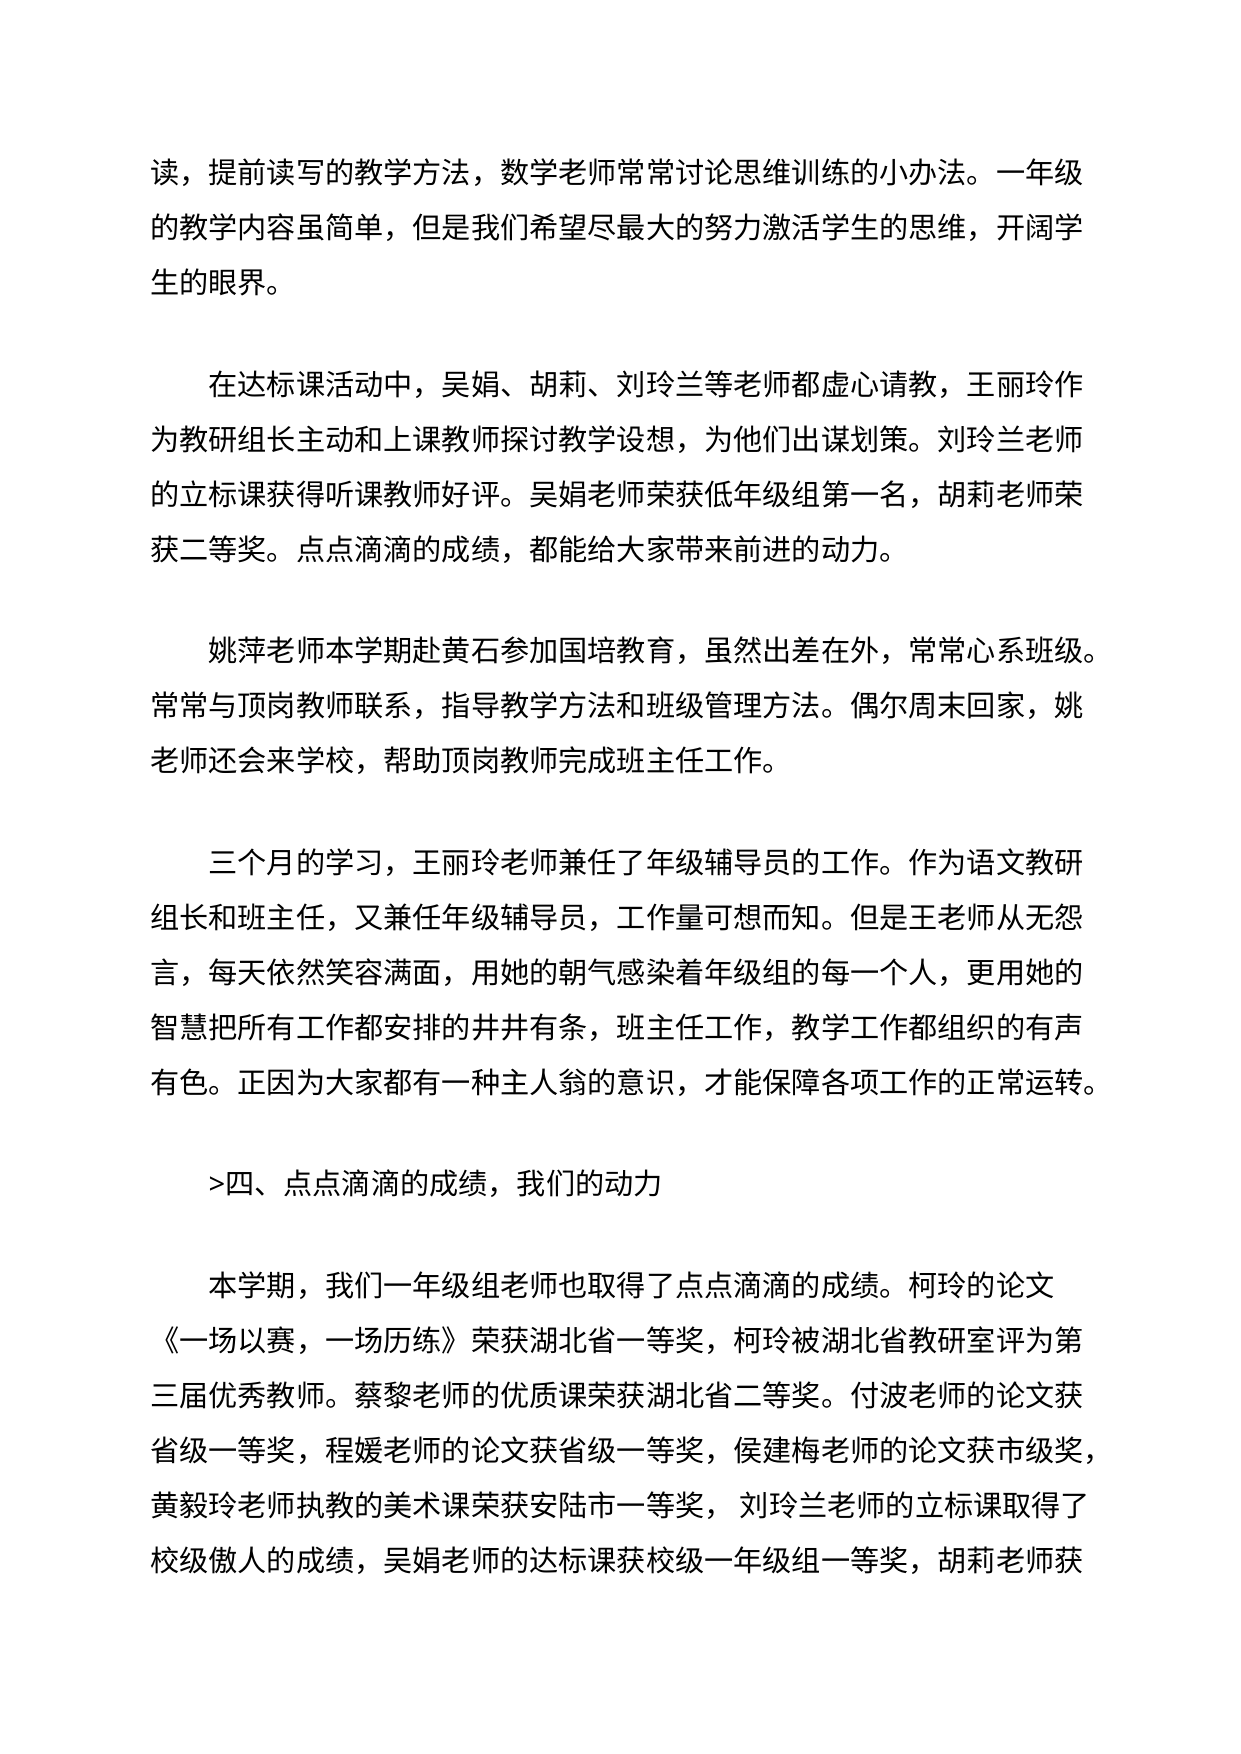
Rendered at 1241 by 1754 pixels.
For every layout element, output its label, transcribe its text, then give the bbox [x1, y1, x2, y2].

text >四、点点滴滴的成绩，我们的动力 [150, 1161, 1090, 1203]
text 在达标课活动中，吴娟、胡莉、刘玲兰等老师都虚心请教，王丽玲作为教研组长主动和上课教师探讨教学设想，为他们出谋划策。刘玲兰老师的立标课获得听课教师好评。吴娟老师荣获低年级组第一名，胡莉老师荣获二等奖。点点滴滴的成绩，都能给大家带来前进的动力。 [150, 362, 1090, 568]
text 姚萍老师本学期赴黄石参加国培教育，虽然出差在外，常常心系班级。常常与顶岗教师联系，指导教学方法和班级管理方法。偶尔周末回家，姚老师还会来学校，帮助顶岗教师完成班主任工作。 [150, 628, 1090, 780]
text 三个月的学习，王丽玲老师兼任了年级辅导员的工作。作为语文教研组长和班主任，又兼任年级辅导员，工作量可想而知。但是王老师从无怨言，每天依然笑容满面，用她的朝气感染着年级组的每一个人，更用她的智慧把所有工作都安排的井井有条，班主任工作，教学工作都组织的有声有色。正因为大家都有一种主人翁的意识，才能保障各项工作的正常运转。 [150, 839, 1090, 1101]
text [150, 150, 1090, 302]
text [150, 1263, 1090, 1580]
